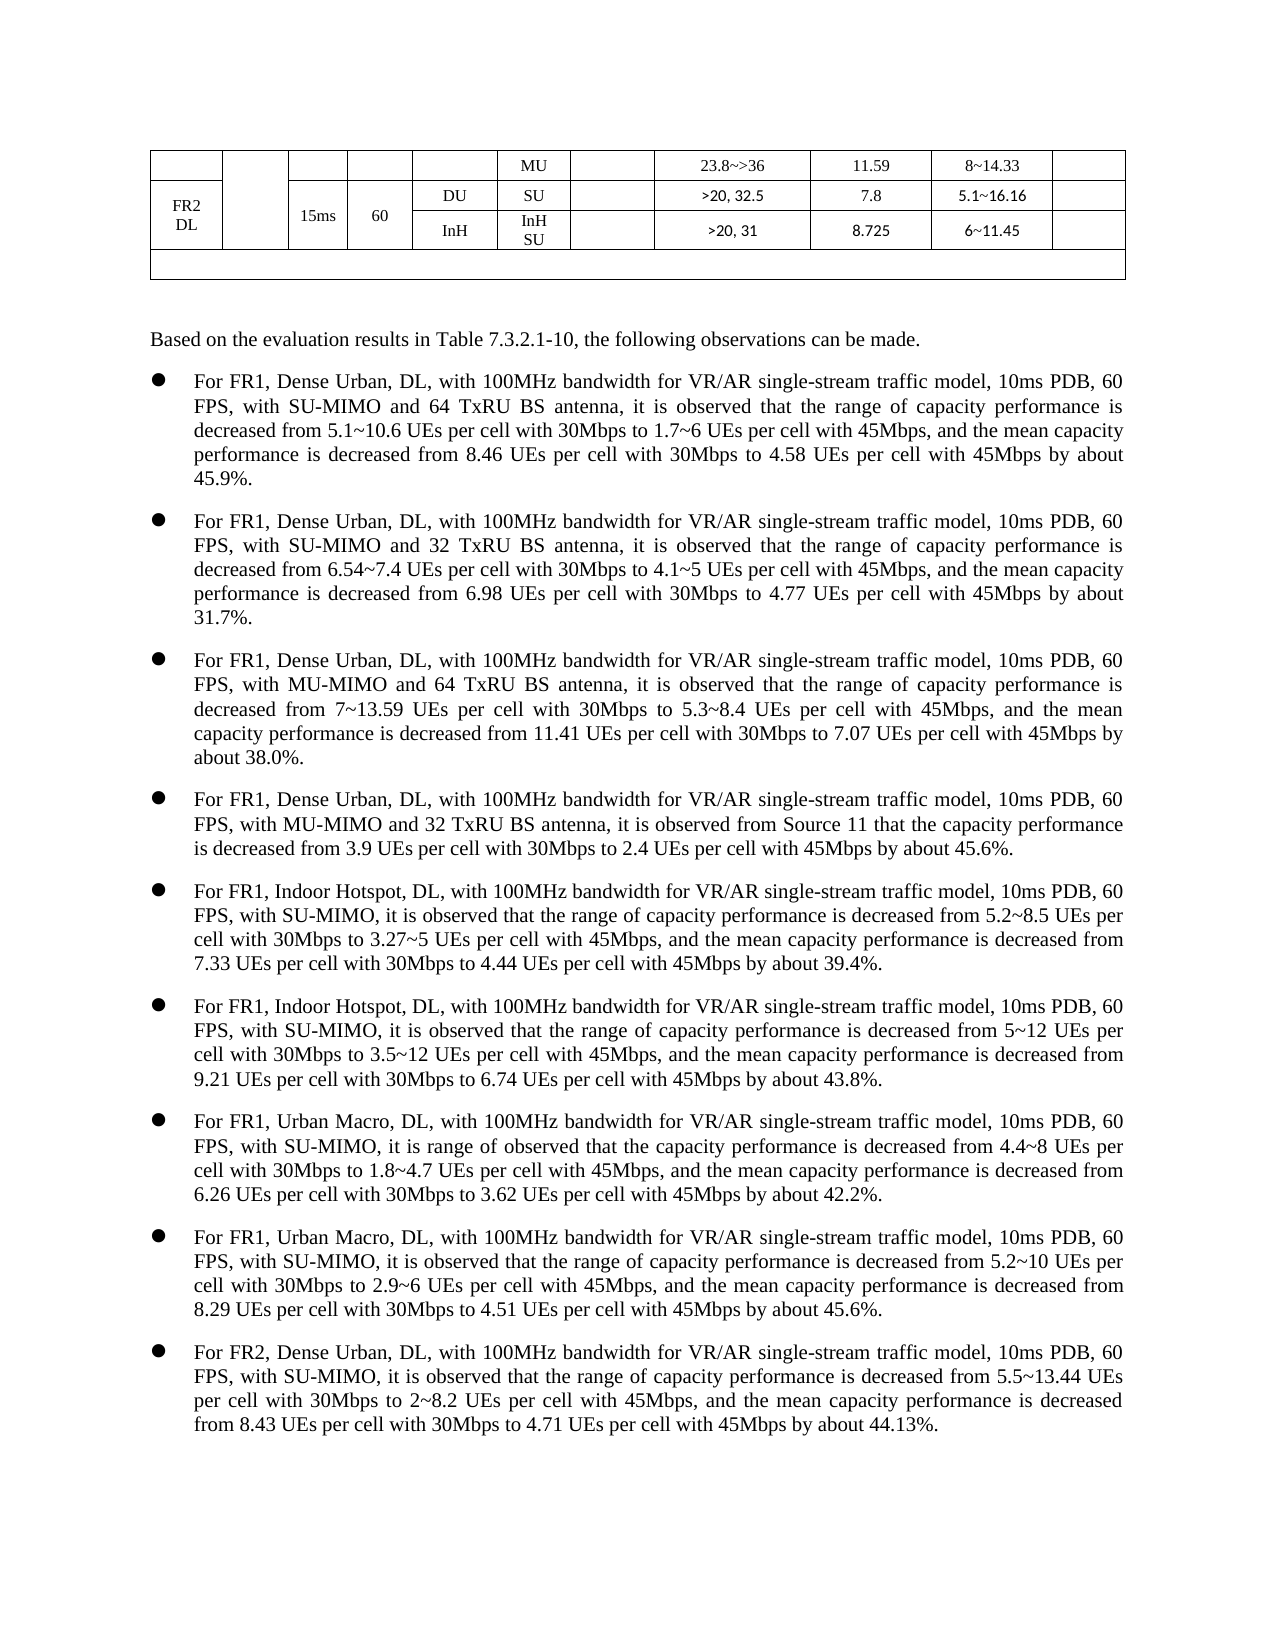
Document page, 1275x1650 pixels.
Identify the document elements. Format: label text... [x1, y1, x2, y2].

text Based on the evaluation results in Table 7.3.2.1-1, the following observations can be made. [150, 326, 1125, 351]
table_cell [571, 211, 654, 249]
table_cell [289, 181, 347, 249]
list For FR1, Urban Macro, DL, with 100MHz bandwidth for VR/AR single-stream traffic model, 10ms PDB, 60 FPS, with SU-MIMO, it is range of observed that the capacity performance is decreased from 4.4~8 UEs per cell with 30Mbps to 1.8~4.7 UEs per cell with 45Mbps, and the mean capacity performance is decreased from 6.26 UEs per cell with 30Mbps to 3.62 UEs per cell with 45Mbps by about 42.2%. [150, 1109, 1125, 1206]
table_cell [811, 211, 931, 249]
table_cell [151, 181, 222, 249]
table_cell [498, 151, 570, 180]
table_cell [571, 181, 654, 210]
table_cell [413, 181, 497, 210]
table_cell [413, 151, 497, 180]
list For FR1, Dense Urban, DL, with 100MHz bandwidth for VR/AR single-stream traffic model, 10ms PDB, 60 FPS, with SU-MIMO and 32 TxRU BS antenna, it is observed that the range of capacity performance is decreased from 6.54~7.4 UEs per cell with 30Mbps to 4.1~5 UEs per cell with 45Mbps, and the mean capacity performance is decreased from 6.98 UEs per cell with 30Mbps to 4.77 UEs per cell with 45Mbps by about 31.7%. [150, 509, 1125, 629]
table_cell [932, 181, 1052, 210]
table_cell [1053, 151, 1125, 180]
list For FR2, Dense Urban, DL, with 100MHz bandwidth for VR/AR single-stream traffic model, 10ms PDB, 60 FPS, with SU-MIMO, it is observed that the range of capacity performance is decreased from 5.5~13.44 UEs per cell with 30Mbps to 2~8.2 UEs per cell with 45Mbps, and the mean capacity performance is decreased from 8.43 UEs per cell with 30Mbps to 4.71 UEs per cell with 45Mbps by about 44.13%. [150, 1340, 1125, 1436]
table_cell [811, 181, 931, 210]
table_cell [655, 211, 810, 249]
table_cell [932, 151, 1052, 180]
list For FR1, Dense Urban, DL, with 100MHz bandwidth for VR/AR single-stream traffic model, 10ms PDB, 60 FPS, with MU-MIMO and 64 TxRU BS antenna, it is observed that the range of capacity performance is decreased from 7~13.59 UEs per cell with 30Mbps to 5.3~8.4 UEs per cell with 45Mbps, and the mean capacity performance is decreased from 11.41 UEs per cell with 30Mbps to 7.07 UEs per cell with 45Mbps by about 38.0%. [150, 648, 1125, 769]
list For FR1, Urban Macro, DL, with 100MHz bandwidth for VR/AR single-stream traffic model, 10ms PDB, 60 FPS, with SU-MIMO, it is observed that the range of capacity performance is decreased from 5.2~10 UEs per cell with 30Mbps to 2.9~6 UEs per cell with 45Mbps, and the mean capacity performance is decreased from 8.29 UEs per cell with 30Mbps to 4.51 UEs per cell with 45Mbps by about 45.6%. [150, 1224, 1125, 1321]
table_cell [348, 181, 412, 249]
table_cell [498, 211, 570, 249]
list For FR1, Indoor Hotspot, DL, with 100MHz bandwidth for VR/AR single-stream traffic model, 10ms PDB, 60 FPS, with SU-MIMO, it is observed that the range of capacity performance is decreased from 5.2~8.5 UEs per cell with 30Mbps to 3.27~5 UEs per cell with 45Mbps, and the mean capacity performance is decreased from 7.33 UEs per cell with 30Mbps to 4.44 UEs per cell with 45Mbps by about 39.4%. [150, 879, 1125, 975]
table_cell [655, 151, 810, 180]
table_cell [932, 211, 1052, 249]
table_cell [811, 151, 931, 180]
list For FR1, Indoor Hotspot, DL, with 100MHz bandwidth for VR/AR single-stream traffic model, 10ms PDB, 60 FPS, with SU-MIMO, it is observed that the range of capacity performance is decreased from 5~12 UEs per cell with 30Mbps to 3.5~12 UEs per cell with 45Mbps, and the mean capacity performance is decreased from 9.21 UEs per cell with 30Mbps to 6.74 UEs per cell with 45Mbps by about 43.8%. [150, 994, 1125, 1091]
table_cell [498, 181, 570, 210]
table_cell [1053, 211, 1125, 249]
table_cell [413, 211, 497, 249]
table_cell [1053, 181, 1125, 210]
list For FR1, Dense Urban, DL, with 100MHz bandwidth for VR/AR single-stream traffic model, 10ms PDB, 60 FPS, with SU-MIMO and 64 TxRU BS antenna, it is observed that the range of capacity performance is decreased from 5.1~10.6 UEs per cell with 30Mbps to 1.7~6 UEs per cell with 45Mbps, and the mean capacity performance is decreased from 8.46 UEs per cell with 30Mbps to 4.58 UEs per cell with 45Mbps by about 45.9%. [150, 369, 1125, 490]
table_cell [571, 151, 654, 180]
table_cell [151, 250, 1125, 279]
list For FR1, Dense Urban, DL, with 100MHz bandwidth for VR/AR single-stream traffic model, 10ms PDB, 60 FPS, with MU-MIMO and 32 TxRU BS antenna, it is observed from Source 11 that the capacity performance is decreased from 3.9 UEs per cell with 30Mbps to 2.4 UEs per cell with 45Mbps by about 45.6%. [150, 787, 1125, 860]
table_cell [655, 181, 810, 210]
